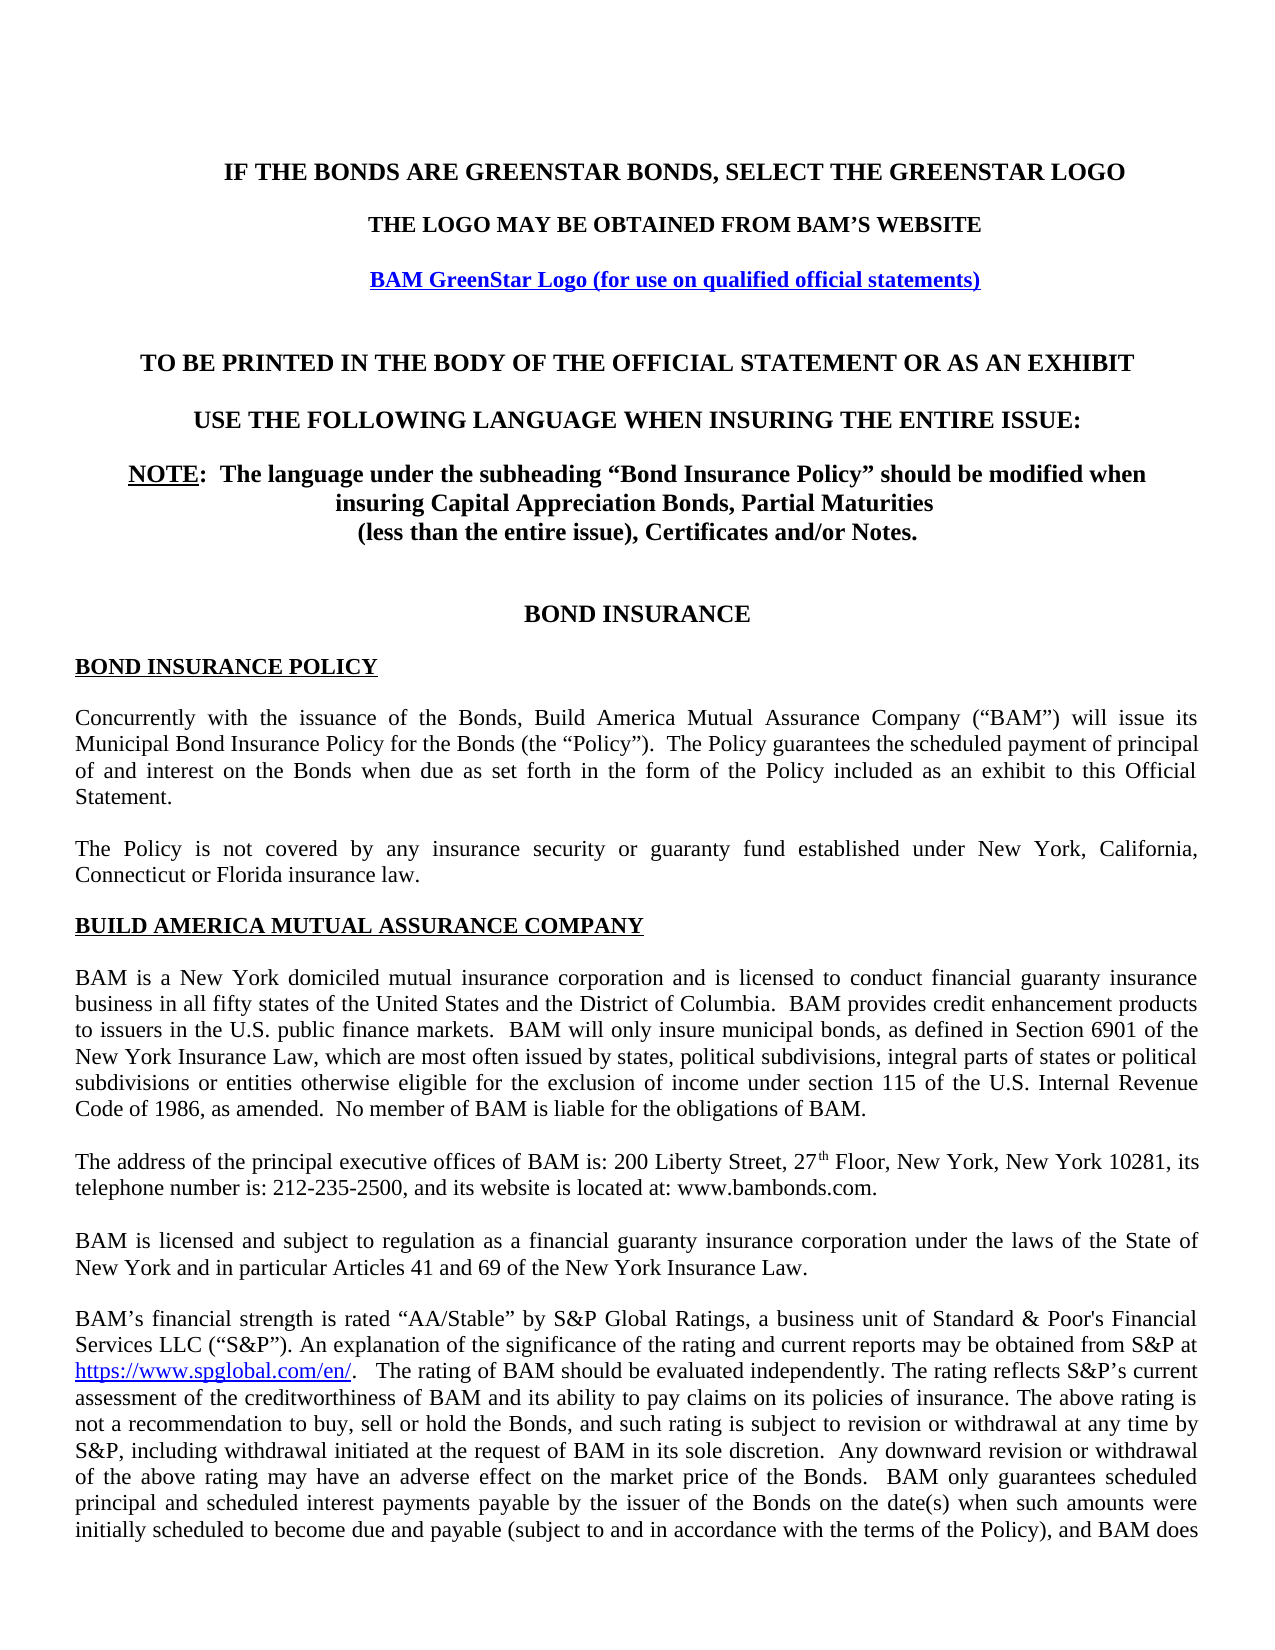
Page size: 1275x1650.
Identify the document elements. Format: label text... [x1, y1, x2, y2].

title TO BE PRINTED IN THE BODY OF THE OFFICIAL STATEMENT OR AS AN EXHIBIT [75, 348, 1200, 377]
title USE THE FOLLOWING LANGUAGE WHEN INSURING THE ENTIRE ISSUE: [75, 405, 1200, 434]
title BOND INSURANCE POLICY [75, 653, 1200, 679]
title BUILD AMERICA MUTUAL ASSURANCE COMPANY [75, 912, 1200, 939]
text The Policy is not covered by any insurance security or guaranty fund established under New York, California, Connecticut or Florida insurance law. [75, 834, 1200, 887]
text Concurrently with the issuance of the Bonds, Build America Mutual Assurance Company (“BAM”) will issue its Municipal Bond Insurance Policy for the Bonds (the “Policy”). The Policy guarantees the scheduled payment of principal of and interest on the Bonds when due as set forth in the form of the Policy included as an exhibit to this Official Statement. [75, 704, 1200, 809]
title NOTE: The language under the subheading “Bond Insurance Policy” should be modified when [75, 459, 1200, 488]
text BAM is a New York domiciled mutual insurance corporation and is licensed to conduct financial guaranty insurance business in all fifty states of the United States and the District of Columbia. BAM provides credit enhancement products to issuers in the U.S. public finance markets. BAM will only insure municipal bonds, as defined in Section 6901 of the New York Insurance Law, which are most often issued by states, political subdivisions, integral parts of states or political subdivisions or entities otherwise eligible for the exclusion of income under section 115 of the U.S. Internal Revenue Code of 1986, as amended. No member of BAM is liable for the obligations of BAM. [75, 964, 1200, 1122]
text BAM GreenStar Logo (for use on qualified official statements) [150, 238, 1200, 293]
text The address of the principal executive offices of BAM is: 200 Liberty Street, 27th Floor, New York, New York 10281, its telephone number is: 212-235-2500, and its website is located at: www.bambonds.com. [75, 1148, 1200, 1201]
text BAM is licensed and subject to regulation as a financial guaranty insurance corporation under the laws of the State of New York and in particular Articles 41 and 69 of the New York Insurance Law. [75, 1227, 1200, 1280]
title insuring Capital Appreciation Bonds, Partial Maturities (less than the entire issue), Certificates and/or Notes. [75, 488, 1200, 574]
text THE LOGO MAY BE OBTAINED FROM BAM’S WEBSITE [150, 211, 1200, 238]
text IF THE BONDS ARE GREENSTAR BONDS, SELECT THE GREENSTAR LOGO [150, 157, 1200, 186]
title BOND INSURANCE [75, 599, 1200, 628]
